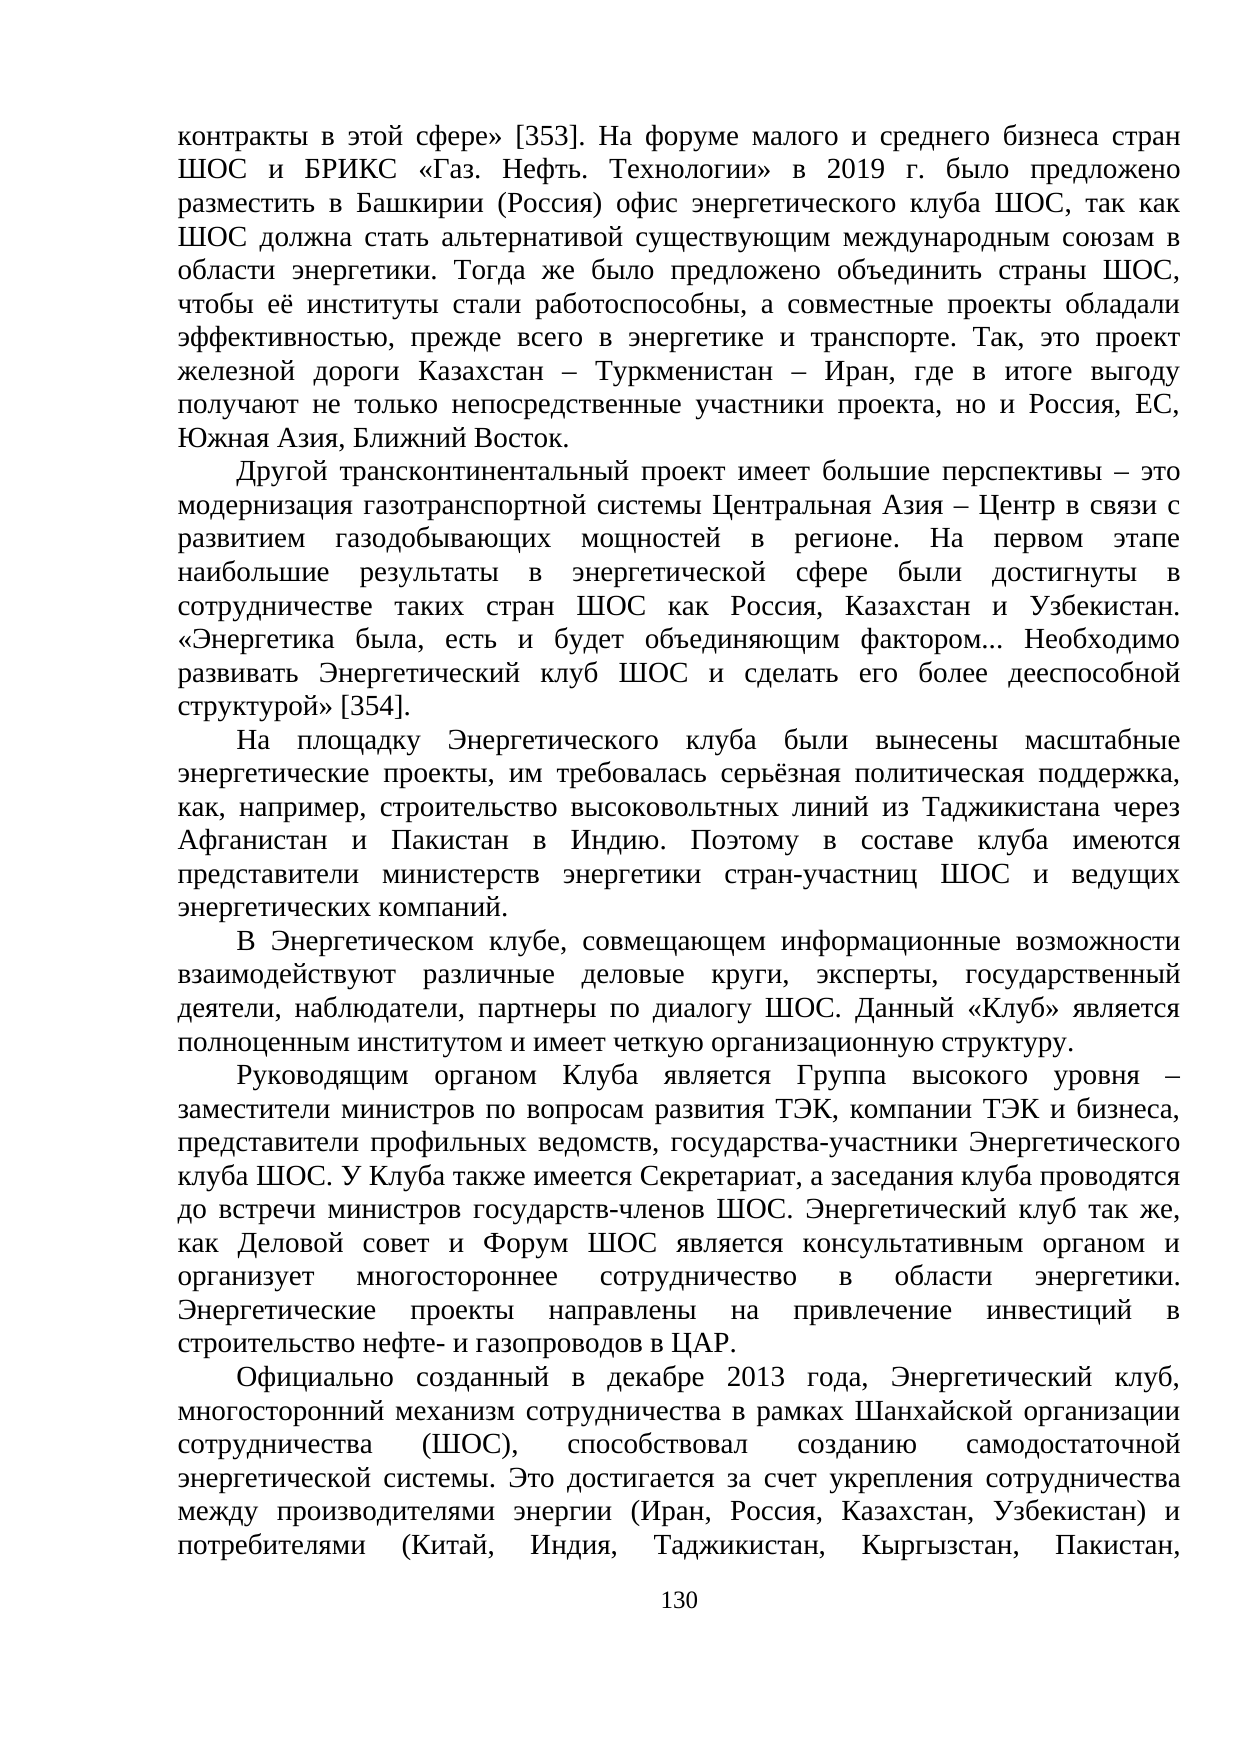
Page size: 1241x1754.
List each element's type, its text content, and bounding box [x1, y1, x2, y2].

text Другой трансконтинентальный проект имеет большие перспективы – это модернизация газотранспортной системы Центральная Азия – Центр в связи с развитием газодобывающих мощностей в регионе. На первом этапе наибольшие результаты в энергетической сфере были достигнуты в сотрудничестве таких стран ШОС как Россия, Казахстан и Узбекистан. «Энергетика была, есть и будет объединяющим фактором... Необходимо развивать Энергетический клуб ШОС и сделать его более дееспособной структурой» [354]. [177, 453, 1181, 722]
text В Энергетическом клубе, совмещающем информационные возможности взаимодействуют различные деловые круги, эксперты, государственный деятели, наблюдатели, партнеры по диалогу ШОС. Данный «Клуб» является полноценным институтом и имеет четкую организационную структуру. [177, 923, 1181, 1057]
text На площадку Энергетического клуба были вынесены масштабные энергетические проекты, им требовалась серьёзная политическая поддержка, как, например, строительство высоковольтных линий из Таджикистана через Афганистан и Пакистан в Индию. Поэтому в составе клуба имеются представители министерств энергетики стран-участниц ШОС и ведущих энергетических компаний. [177, 722, 1181, 923]
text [177, 1359, 1181, 1560]
text Руководящим органом Клуба является Группа высокого уровня – заместители министров по вопросам развития ТЭК, компании ТЭК и бизнеса, представители профильных ведомств, государства-участники Энергетического клуба ШОС. У Клуба также имеется Секретариат, а заседания клуба проводятся до встречи министров государств-членов ШОС. Энергетический клуб так же, как Деловой совет и Форум ШОС является консультативным органом и организует многостороннее сотрудничество в области энергетики. Энергетические проекты направлены на привлечение инвестиций в строительство нефте- и газопроводов в ЦАР. [177, 1057, 1181, 1359]
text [177, 118, 1181, 453]
